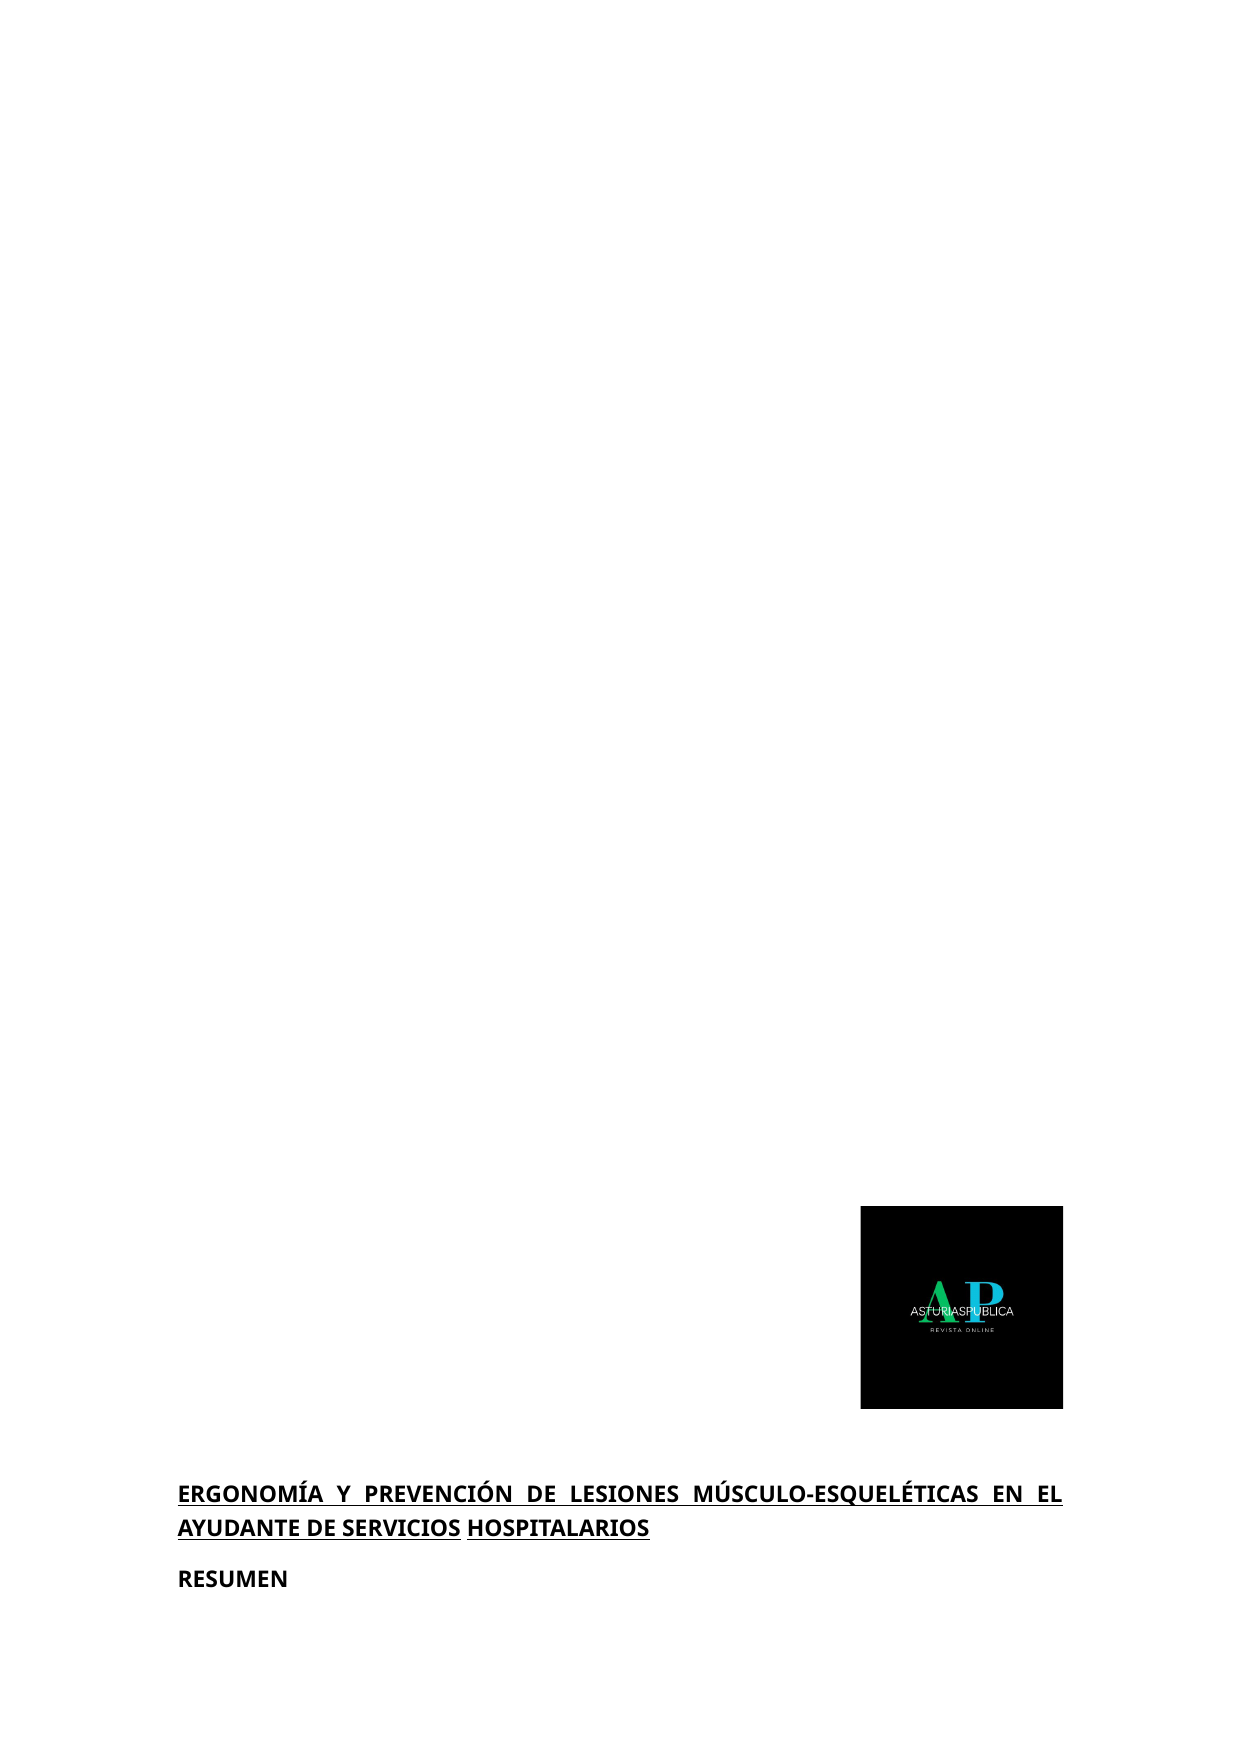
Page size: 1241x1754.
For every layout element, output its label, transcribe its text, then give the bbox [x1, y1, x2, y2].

picture [860, 1206, 1064, 1409]
text RESUMEN [177, 1563, 1063, 1594]
text ERGONOMÍA Y PREVENCIÓN DE LESIONES MÚSCULO-ESQUELÉTICAS EN EL AYUDANTE DE SERVICIOS HOSPITALARIOS [177, 1478, 1063, 1505]
text ERGONOMÍA Y PREVENCIÓN DE LESIONES MÚSCULO-ESQUELÉTICAS EN EL AYUDANTE DE SERVICIOS HOSPITALARIOS [177, 1506, 1063, 1543]
